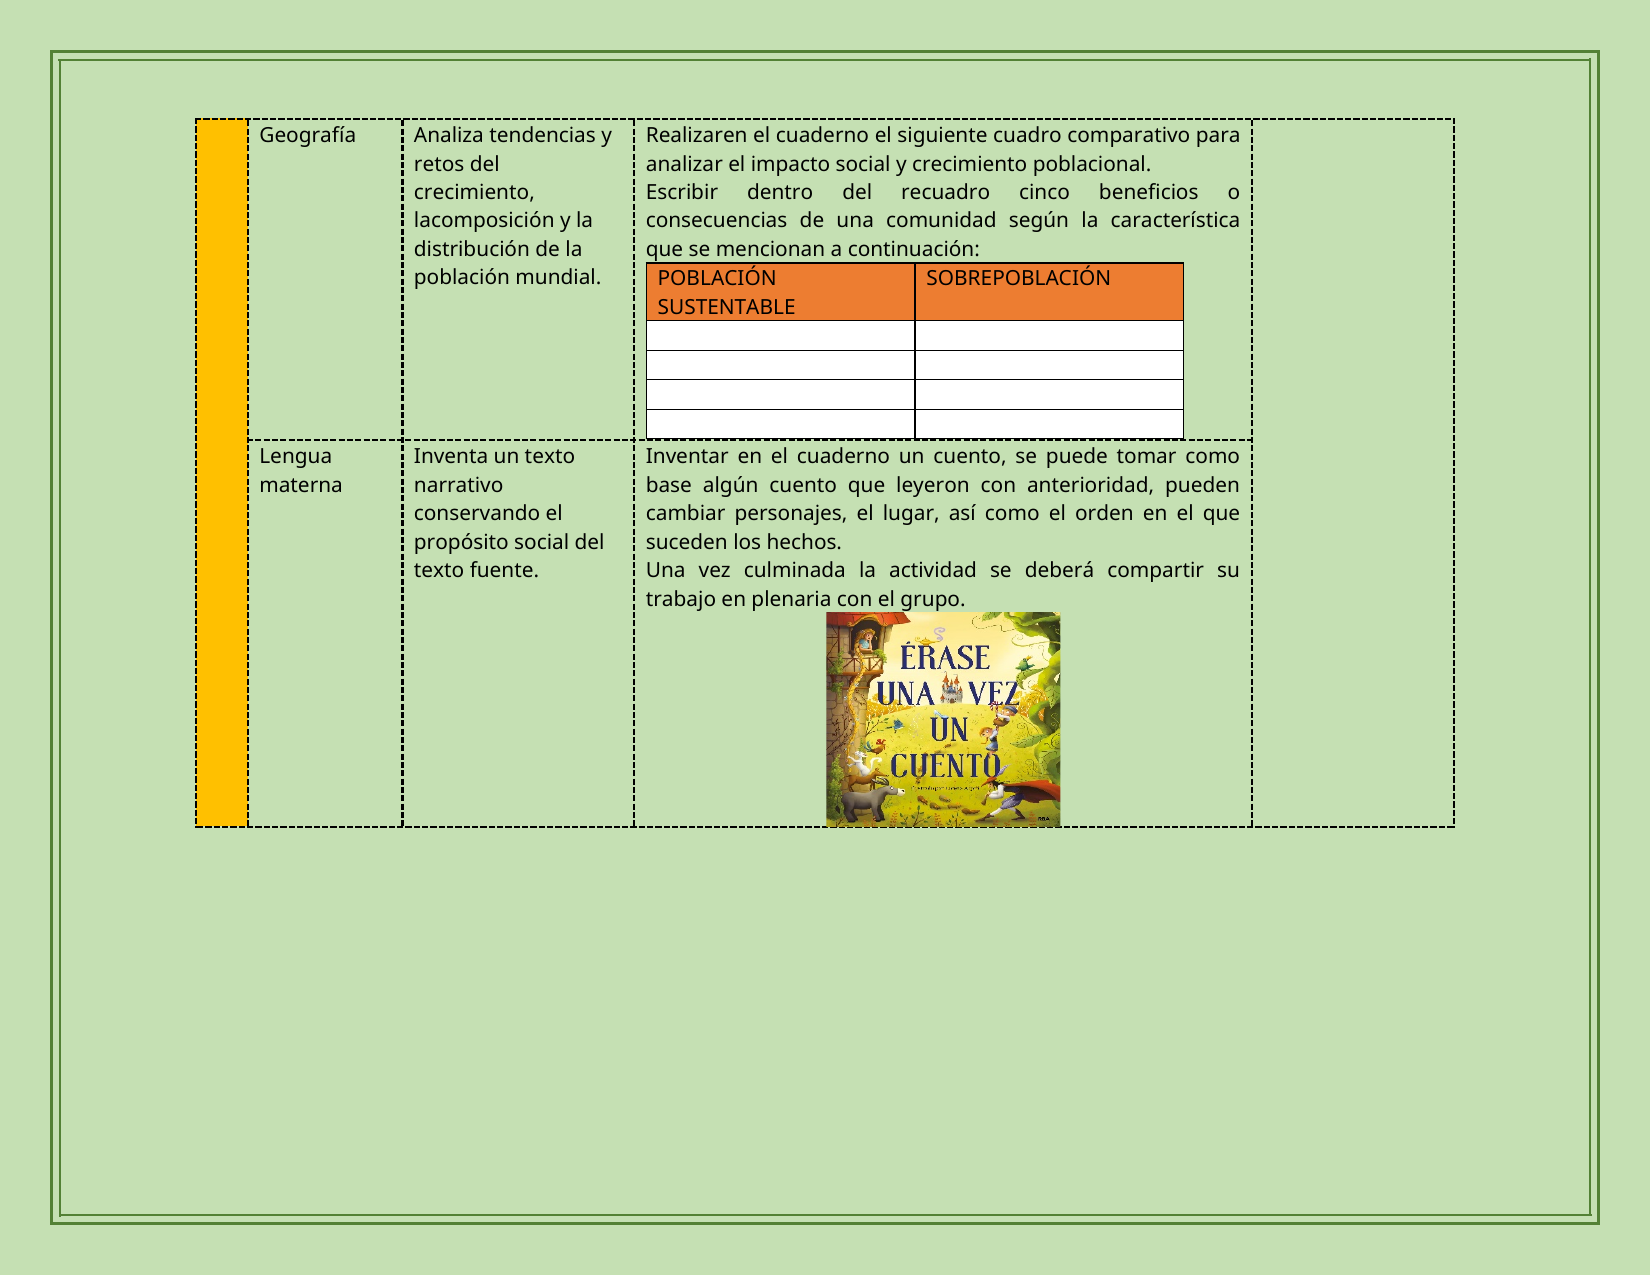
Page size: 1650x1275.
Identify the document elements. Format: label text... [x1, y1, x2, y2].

table_cell Realizaren el cuaderno el siguiente cuadro comparativo para analizar el impacto social y crecimiento poblacional. Escribir dentro del recuadro cinco beneficios o consecuencias de una comunidad según la característica que se mencionan a continuación: [634, 118, 1252, 439]
table_cell [1252, 118, 1454, 826]
picture [826, 612, 1061, 827]
table_cell Inventa un texto narrativo conservando el propósito social del texto fuente. [403, 439, 634, 826]
table_cell Inventar en el cuaderno un cuento, se puede tomar como base algún cuento que leyeron con anterioridad, pueden cambiar personajes, el lugar, así como el orden en el que suceden los hechos. Una vez culminada la actividad se deberá compartir su trabajo en plenaria con el grupo. [634, 439, 1252, 826]
table_cell Lengua materna [248, 439, 402, 826]
table_cell Analiza tendencias y retos del crecimiento, lacomposición y la distribución de la población mundial. [403, 118, 634, 439]
table_cell Geografía [248, 118, 402, 439]
table_cell JUEVES [196, 118, 248, 826]
